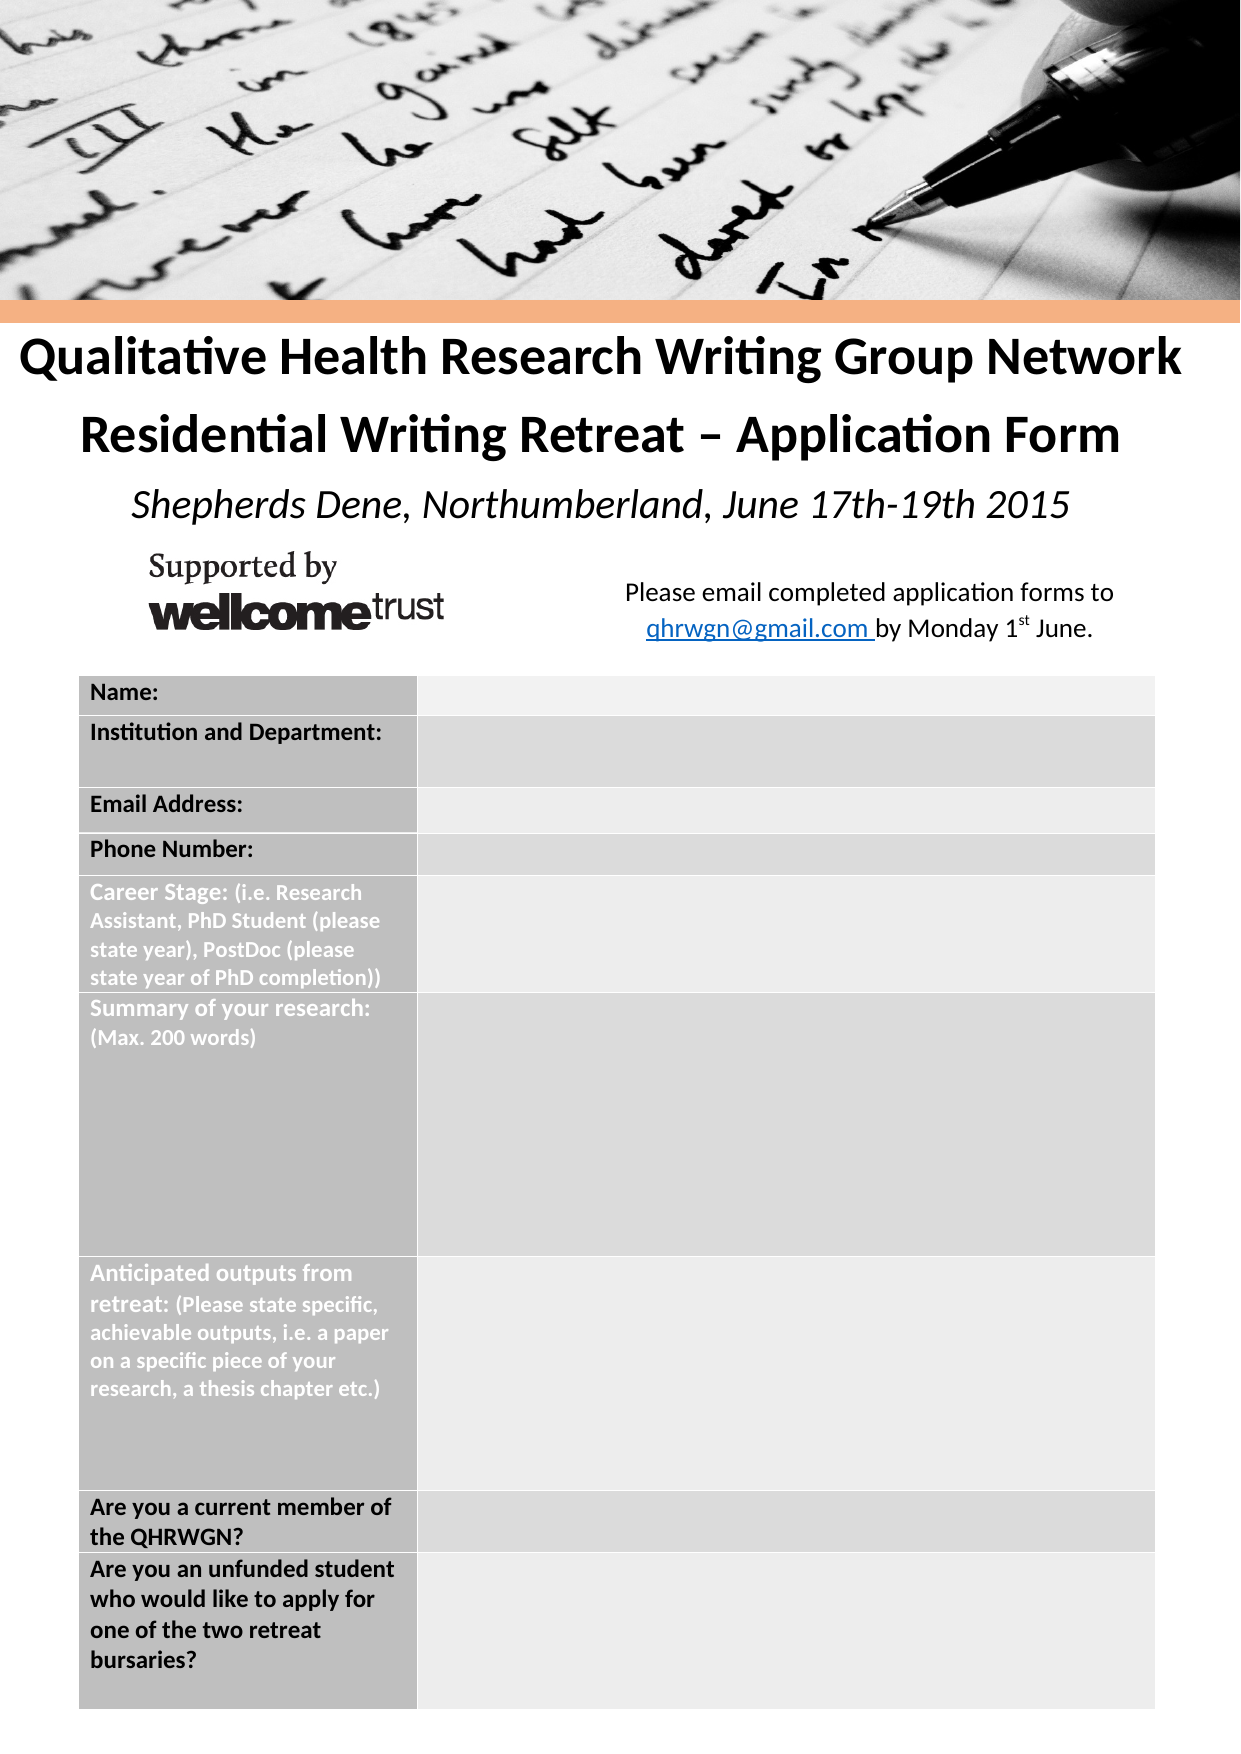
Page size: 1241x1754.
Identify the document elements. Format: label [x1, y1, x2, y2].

picture [148, 551, 444, 630]
picture [0, 0, 1241, 300]
